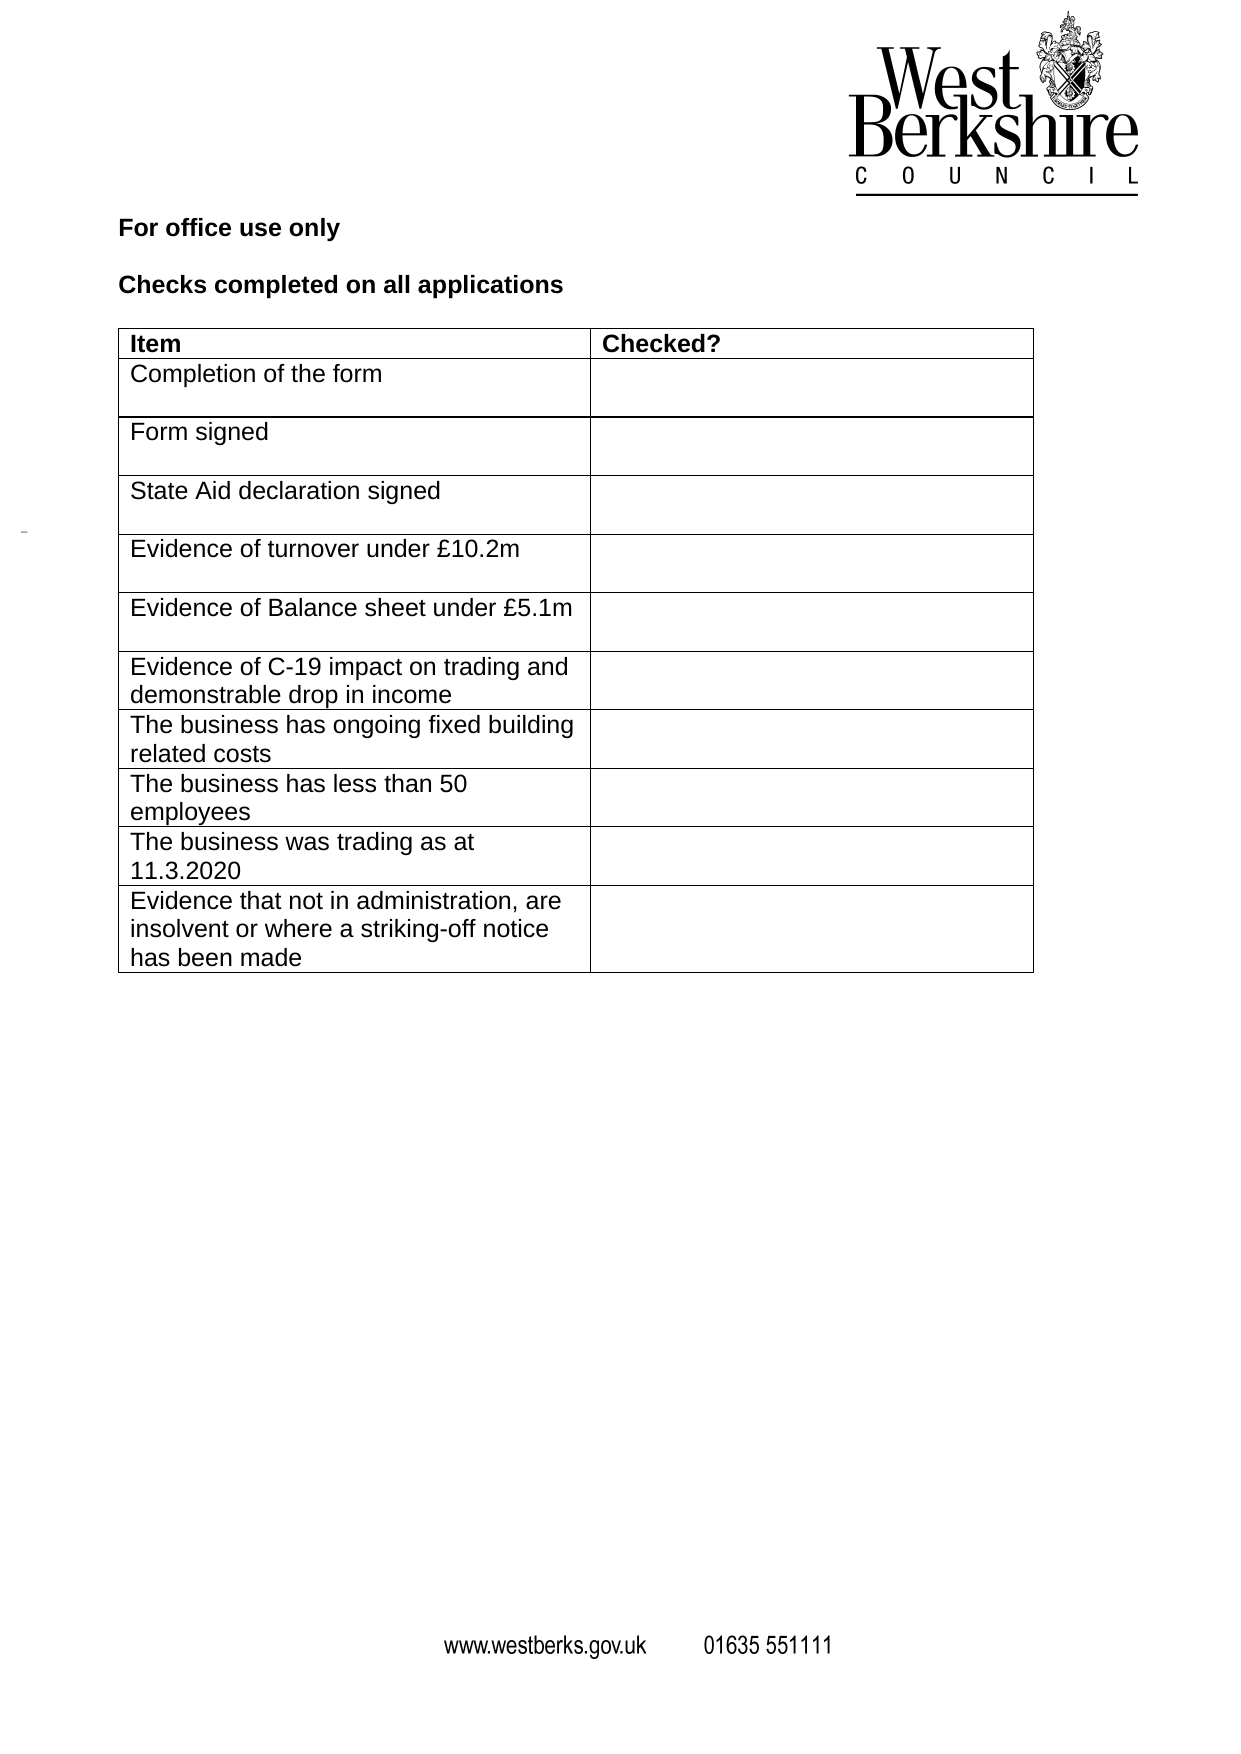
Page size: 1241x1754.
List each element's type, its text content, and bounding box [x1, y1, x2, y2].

table_cell Form signed [119, 418, 590, 475]
table_cell State Aid declaration signed [119, 476, 590, 533]
text Checks completed on all applications [118, 271, 1164, 299]
table_cell Evidence of turnover under £10.2m [119, 535, 590, 592]
table_cell Completion of the form [119, 359, 590, 416]
table_cell The business has less than 50 employees [119, 769, 590, 826]
table_cell Evidence that not in administration, are insolvent or where a striking-off notice has been made [119, 886, 590, 972]
table_cell [591, 359, 1033, 416]
picture [21, 0, 1241, 1702]
table_cell [591, 593, 1033, 651]
table_cell [591, 886, 1033, 972]
table_cell [591, 418, 1033, 475]
table_cell Evidence of C-19 impact on trading and demonstrable drop in income [119, 652, 590, 709]
table_cell [591, 535, 1033, 592]
table_header Item [119, 329, 590, 358]
table_cell Evidence of Balance sheet under £5.1m [119, 593, 590, 651]
text For office use only [118, 213, 1164, 242]
table_cell The business has ongoing fixed building related costs [119, 710, 590, 768]
table_cell [591, 476, 1033, 533]
table_cell [591, 710, 1033, 768]
table_cell The business was trading as at 11.3.2020 [119, 827, 590, 885]
table_cell [591, 827, 1033, 885]
table_cell [591, 769, 1033, 826]
table_cell [591, 652, 1033, 709]
table_header Checked? [591, 329, 1033, 358]
